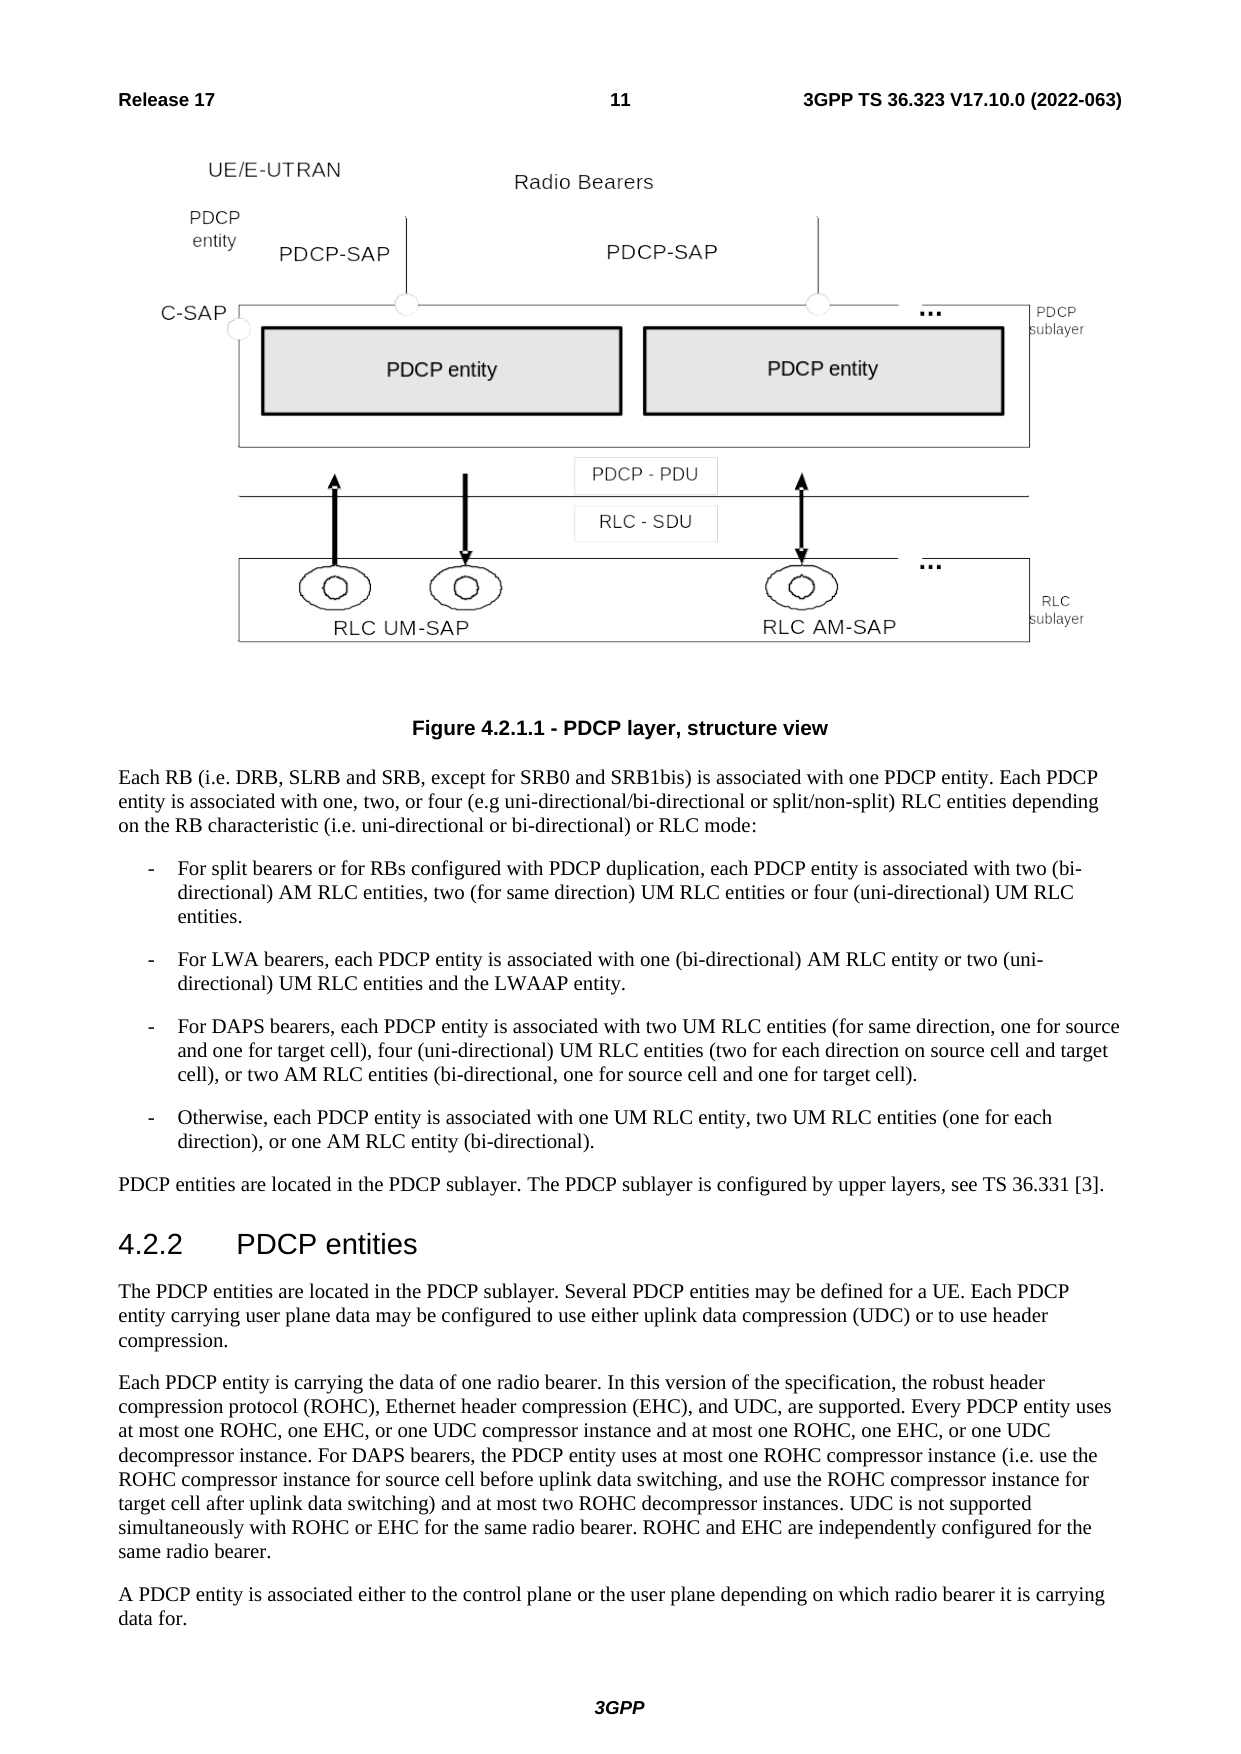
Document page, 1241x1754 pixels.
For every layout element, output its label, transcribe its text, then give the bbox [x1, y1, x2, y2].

text Each PDCP entity is carrying the data of one radio bearer. In this version of the specification, the robust header compression protocol (ROHC), Ethernet header compression (EHC), and UDC, are supported. Every PDCP entity uses at most one ROHC, one EHC, or one UDC compressor instance and at most one ROHC, one EHC, or one UDC decompressor instance. For DAPS bearers, the PDCP entity uses at most one ROHC compressor instance (i.e. use the ROHC compressor instance for source cell before uplink data switching, and use the ROHC compressor instance for target cell after uplink data switching) and at most two ROHC decompressor instances. UDC is not supported simultaneously with ROHC or EHC for the same radio bearer. ROHC and EHC are independently configured for the same radio bearer. [118, 1370, 1122, 1563]
text A PDCP entity is associated either to the control plane or the user plane depending on which radio bearer it is carrying data for. [118, 1582, 1122, 1630]
text Figure 4.2.1.1 - PDCP layer, structure view [118, 716, 1122, 740]
text - Otherwise, each PDCP entity is associated with one UM RLC entity, two UM RLC entities (one for each direction), or one AM RLC entity (bi-directional). [148, 1105, 1122, 1153]
text PDCP entities are located in the PDCP sublayer. The PDCP sublayer is configured by upper layers, see TS 36.331 [3]. [118, 1172, 1122, 1196]
text - For LWA bearers, each PDCP entity is associated with one (bi-directional) AM RLC entity or two (uni-directional) UM RLC entities and the LWAAP entity. [148, 947, 1122, 995]
text - For split bearers or for RBs configured with PDCP duplication, each PDCP entity is associated with two (bi-directional) AM RLC entities, two (for same direction) UM RLC entities or four (uni-directional) UM RLC entities. [148, 856, 1122, 928]
text The PDCP entities are located in the PDCP sublayer. Several PDCP entities may be defined for a UE. Each PDCP entity carrying user plane data may be configured to use either uplink data compression (UDC) or to use header compression. [118, 1279, 1122, 1352]
subtitle 4.2.2 PDCP entities [118, 1227, 1122, 1261]
text Each RB (i.e. DRB, SLRB and SRB, except for SRB0 and SRB1bis) is associated with one PDCP entity. Each PDCP entity is associated with one, two, or four (e.g uni-directional/bi-directional or split/non-split) RLC entities depending on the RB characteristic (i.e. uni-directional or bi-directional) or RLC mode: [118, 765, 1122, 837]
text - For DAPS bearers, each PDCP entity is associated with two UM RLC entities (for same direction, one for source and one for target cell), four (uni-directional) UM RLC entities (two for each direction on source cell and target cell), or two AM RLC entities (bi-directional, one for source cell and one for target cell). [148, 1014, 1122, 1086]
